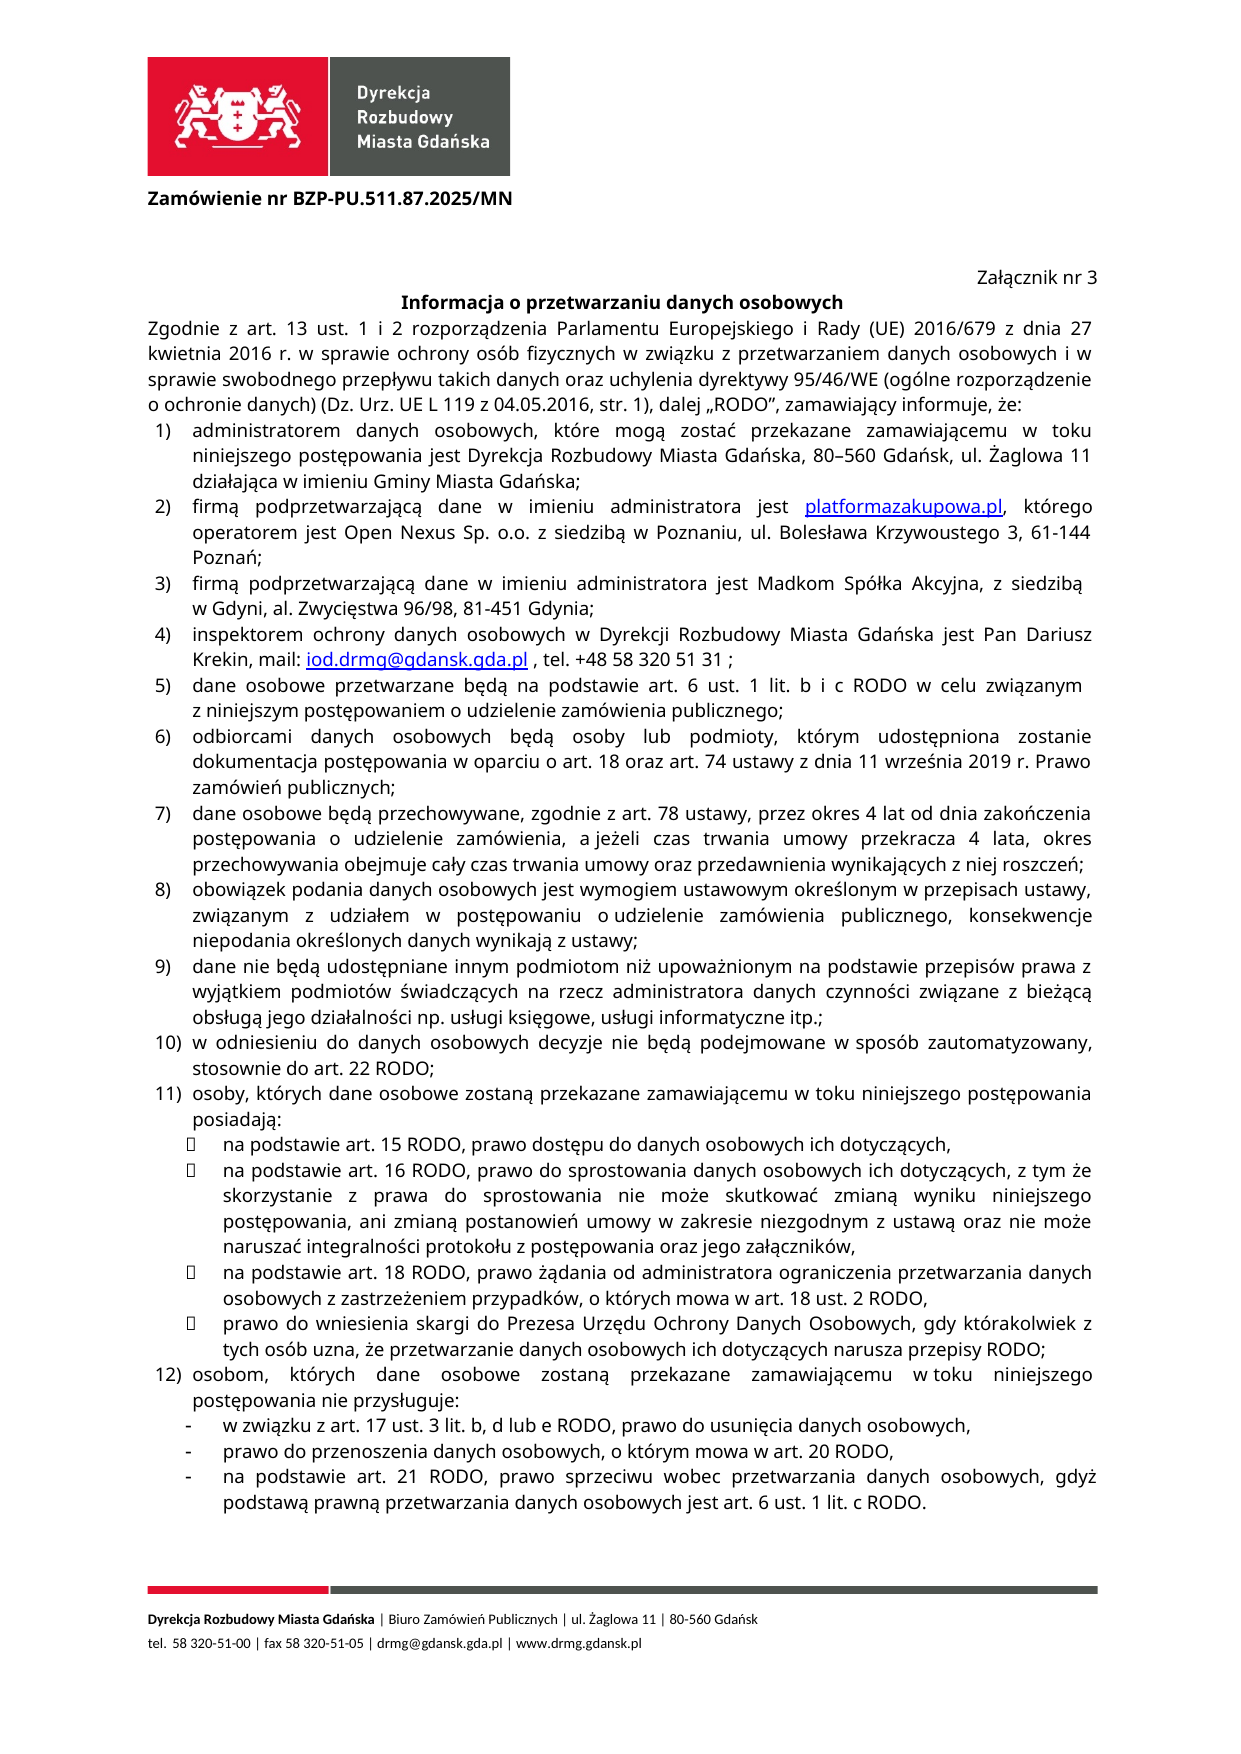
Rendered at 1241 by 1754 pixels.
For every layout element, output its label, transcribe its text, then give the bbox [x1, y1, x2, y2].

list w związku z art. 17 ust. 3 lit. b, d lub e RODO, prawo do usunięcia danych osobowych, [185, 1412, 1093, 1438]
list obowiązek podania danych osobowych jest wymogiem ustawowym określonym w przepisach ustawy, związanym z udziałem w postępowaniu o udzielenie zamówienia publicznego, konsekwencje niepodania określonych danych wynikają z ustawy; [154, 876, 1093, 953]
list na podstawie art. 15 RODO, prawo dostępu do danych osobowych ich dotyczących, [185, 1132, 1093, 1157]
list firmą podprzetwarzającą dane w imieniu administratora jest platformazakupowa.pl, którego operatorem jest Open Nexus Sp. o.o. z siedzibą w Poznaniu, ul. Bolesława Krzywoustego 3, 61-144 Poznań; [154, 494, 1093, 570]
picture [147, 57, 511, 176]
list dane osobowe będą przechowywane, zgodnie z art. 78 ustawy, przez okres 4 lat od dnia zakończenia postępowania o udzielenie zamówienia, a jeżeli czas trwania umowy przekracza 4 lata, okres przechowywania obejmuje cały czas trwania umowy oraz przedawnienia wynikających z niej roszczeń; [154, 800, 1093, 876]
list firmą podprzetwarzającą dane w imieniu administratora jest Madkom Spółka Akcyjna, z siedzibą w Gdyni, al. Zwycięstwa 96/98, 81-451 Gdynia; [154, 570, 1093, 621]
text Zgodnie z art. 13 ust. 1 i 2 rozporządzenia Parlamentu Europejskiego i Rady (UE) 2016/679 z dnia 27 kwietnia 2016 r. w sprawie ochrony osób fizycznych w związku z przetwarzaniem danych osobowych i w sprawie swobodnego przepływu takich danych oraz uchylenia dyrektywy 95/46/WE (ogólne rozporządzenie o ochronie danych) (Dz. Urz. UE L 119 z 04.05.2016, str. 1), dalej „RODO”, zamawiający informuje, że: [148, 315, 1093, 417]
list administratorem danych osobowych, które mogą zostać przekazane zamawiającemu w toku niniejszego postępowania jest Dyrekcja Rozbudowy Miasta Gdańska, 80–560 Gdańsk, ul. Żaglowa 11 działająca w imieniu Gminy Miasta Gdańska; [154, 417, 1093, 494]
list osobom, których dane osobowe zostaną przekazane zamawiającemu w toku niniejszego postępowania nie przysługuje: [154, 1361, 1093, 1412]
text Załącznik nr 3 [148, 264, 1097, 289]
list na podstawie art. 21 RODO, prawo sprzeciwu wobec przetwarzania danych osobowych, gdyż podstawą prawną przetwarzania danych osobowych jest art. 6 ust. 1 lit. c RODO. [185, 1463, 1097, 1514]
picture [147, 1586, 1098, 1594]
list dane osobowe przetwarzane będą na podstawie art. 6 ust. 1 lit. b i c RODO w celu związanym z niniejszym postępowaniem o udzielenie zamówienia publicznego; [154, 672, 1093, 723]
list na podstawie art. 18 RODO, prawo żądania od administratora ograniczenia przetwarzania danych osobowych z zastrzeżeniem przypadków, o których mowa w art. 18 ust. 2 RODO, [185, 1259, 1093, 1310]
list w odniesieniu do danych osobowych decyzje nie będą podejmowane w sposób zautomatyzowany, stosownie do art. 22 RODO; [154, 1029, 1093, 1081]
text Informacja o przetwarzaniu danych osobowych [148, 289, 1097, 315]
list odbiorcami danych osobowych będą osoby lub podmioty, którym udostępniona zostanie dokumentacja postępowania w oparciu o art. 18 oraz art. 74 ustawy z dnia 11 września 2019 r. Prawo zamówień publicznych; [154, 723, 1093, 800]
list prawo do wniesienia skargi do Prezesa Urzędu Ochrony Danych Osobowych, gdy którakolwiek z tych osób uzna, że przetwarzanie danych osobowych ich dotyczących narusza przepisy RODO; [185, 1310, 1093, 1361]
list inspektorem ochrony danych osobowych w Dyrekcji Rozbudowy Miasta Gdańska jest Pan Dariusz Krekin, mail: iod.drmg@gdansk.gda.pl , tel. +48 58 320 51 31 ; [154, 621, 1093, 672]
list na podstawie art. 16 RODO, prawo do sprostowania danych osobowych ich dotyczących, z tym że skorzystanie z prawa do sprostowania nie może skutkować zmianą wyniku niniejszego postępowania, ani zmianą postanowień umowy w zakresie niezgodnym z ustawą oraz nie może naruszać integralności protokołu z postępowania oraz jego załączników, [185, 1157, 1093, 1259]
list osoby, których dane osobowe zostaną przekazane zamawiającemu w toku niniejszego postępowania posiadają: [154, 1081, 1093, 1132]
list prawo do przenoszenia danych osobowych, o którym mowa w art. 20 RODO, [185, 1438, 1093, 1463]
list dane nie będą udostępniane innym podmiotom niż upoważnionym na podstawie przepisów prawa z wyjątkiem podmiotów świadczących na rzecz administratora danych czynności związane z bieżącą obsługą jego działalności np. usługi księgowe, usługi informatyczne itp.; [154, 953, 1093, 1029]
